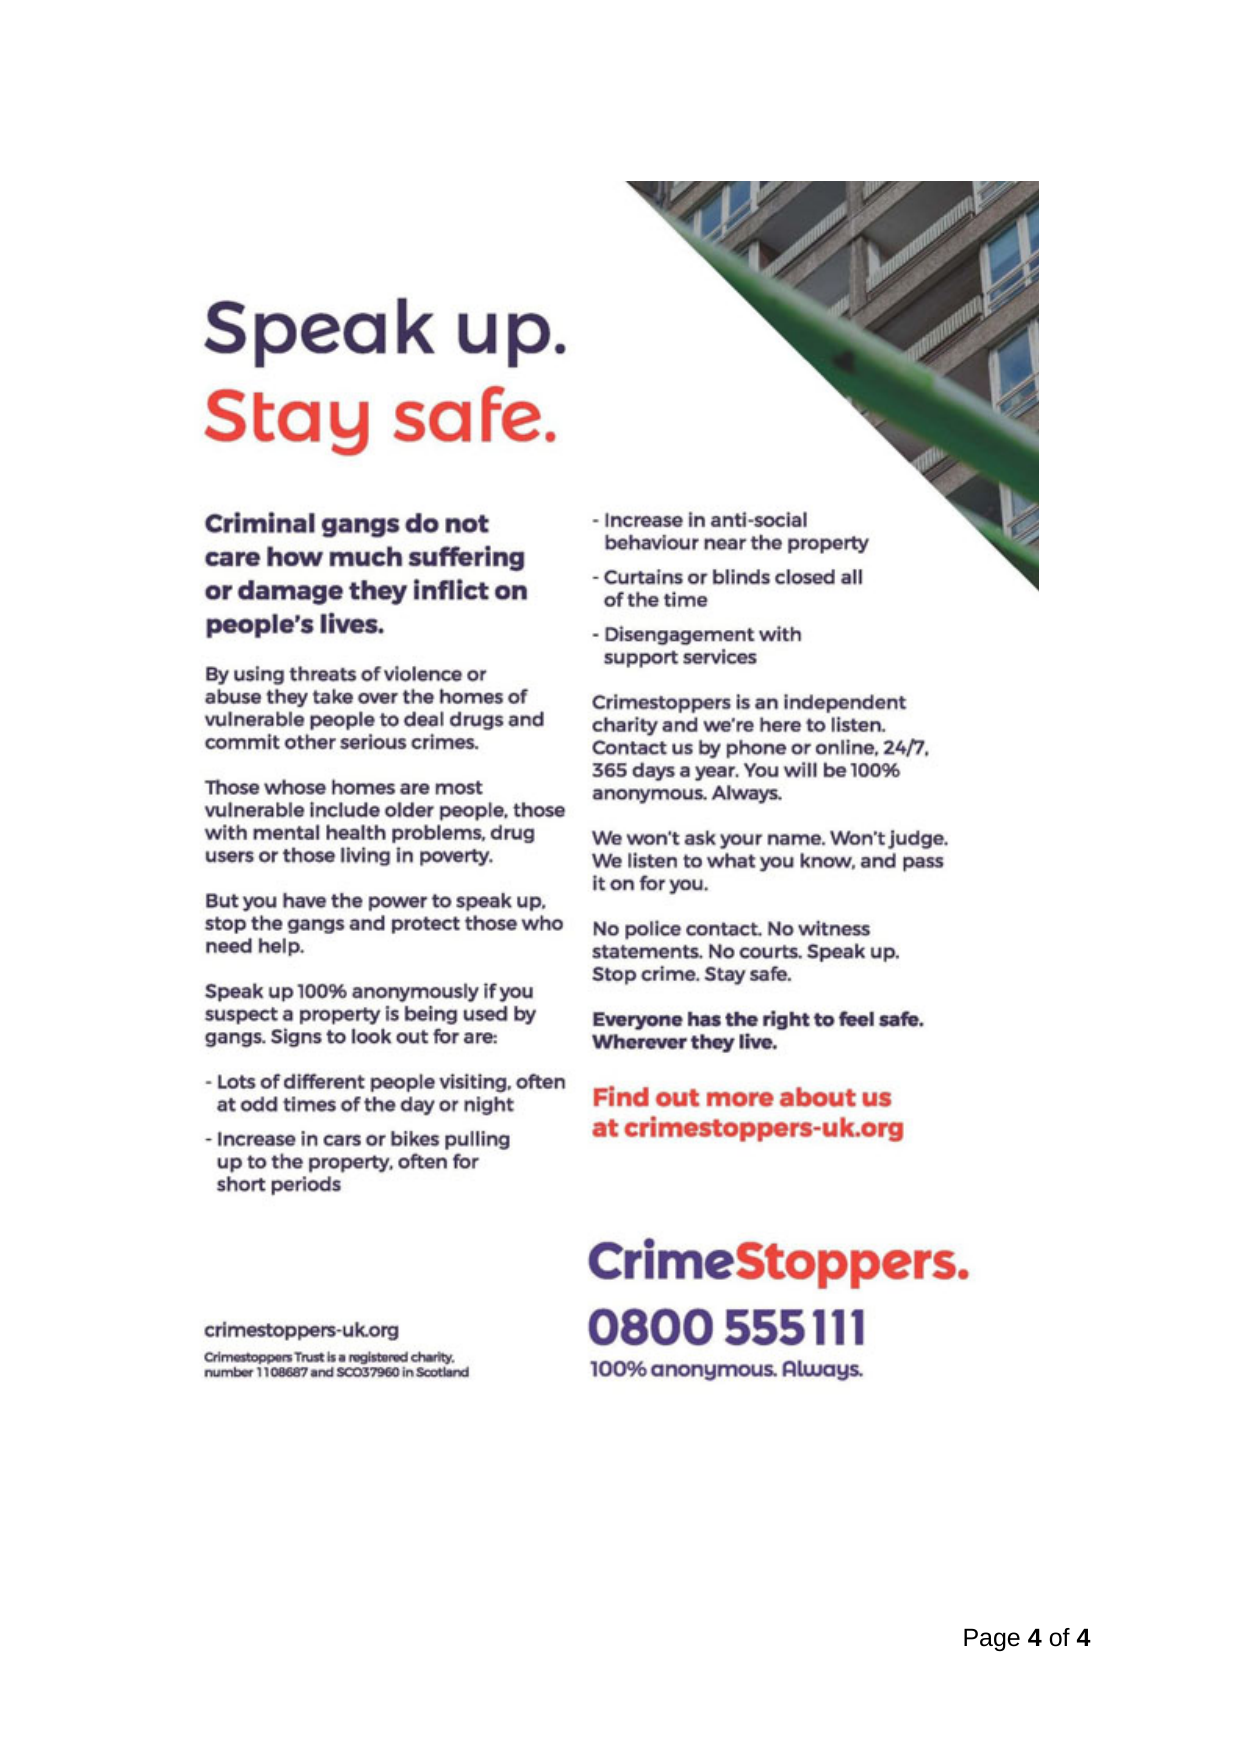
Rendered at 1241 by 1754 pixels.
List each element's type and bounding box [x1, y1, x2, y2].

picture [150, 181, 1039, 1430]
